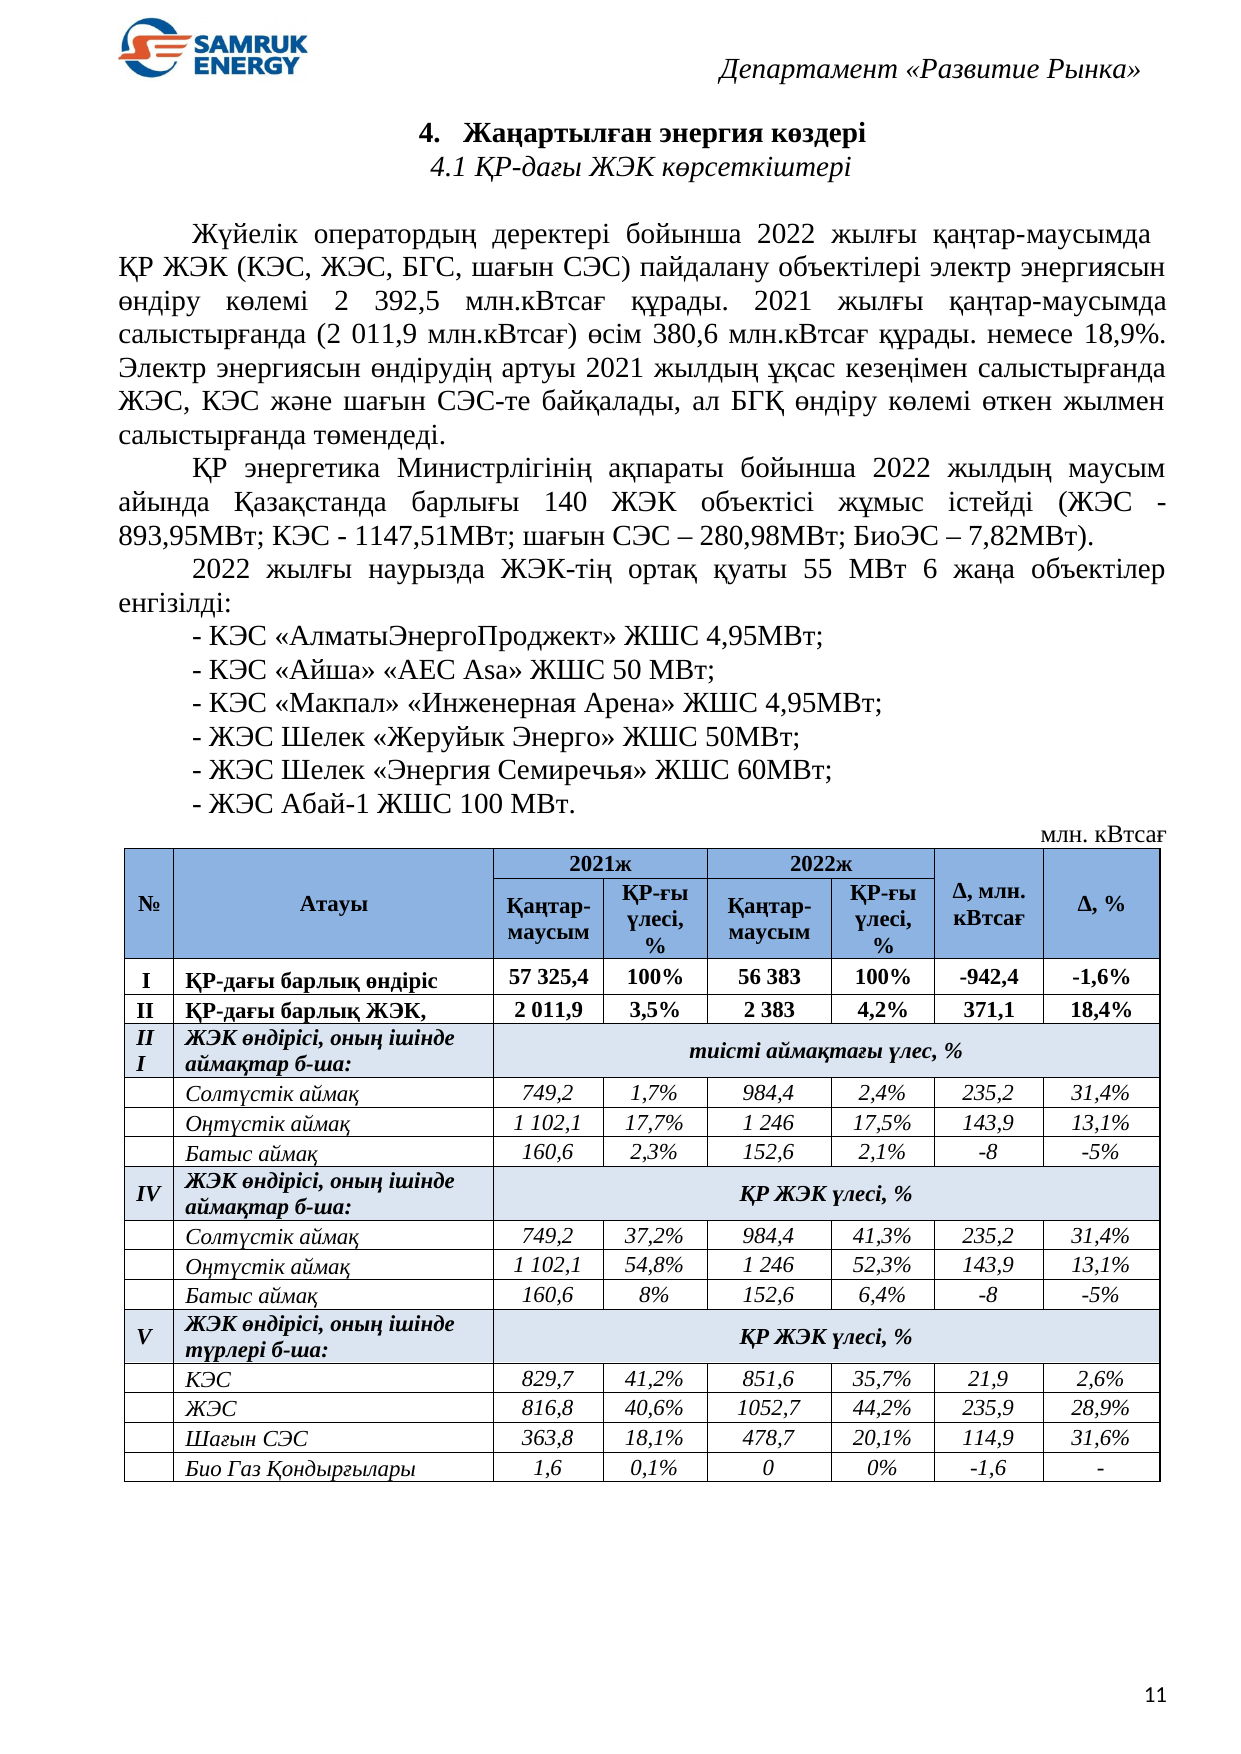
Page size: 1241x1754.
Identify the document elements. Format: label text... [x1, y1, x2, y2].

table_cell 749,2 [494, 1078, 603, 1107]
table_cell 100% [832, 959, 934, 993]
table_cell Қаңтар-маусым [494, 879, 603, 958]
table_cell КЭС [174, 1364, 493, 1392]
subtitle ҚР-дағы ЖЭК көрсеткіштері [118, 149, 1167, 182]
table_cell -1,6% [1044, 959, 1159, 993]
table_cell 44,2% [832, 1393, 934, 1422]
table_cell 2,6% [1044, 1364, 1159, 1392]
table_header Δ, млн. кВтсағ [935, 849, 1043, 958]
table_cell 100% [604, 959, 707, 993]
table_cell 235,2 [935, 1221, 1043, 1249]
table_cell 13,1% [1044, 1250, 1159, 1279]
table_cell Солтүстік аймақ [174, 1221, 493, 1249]
table_cell [125, 1453, 173, 1481]
text - ЖЭС Абай-1 ЖШС 100 МВт. [118, 786, 1167, 819]
table_cell -1,6 [935, 1453, 1043, 1481]
text - ЖЭС Шелек «Энергия Семиречья» ЖШС 60МВт; [118, 752, 1167, 786]
table_cell 851,6 [708, 1364, 831, 1392]
table_cell 37,2% [604, 1221, 707, 1249]
table_cell ЖЭК өндірісі, оның ішінде аймақтар б-ша: [174, 1024, 493, 1077]
table_cell 17,7% [604, 1108, 707, 1136]
text ҚР энергетика Министрлігінің ақпараты бойынша 2022 жылдың маусым айында Қазақстанда барлығы 140 ЖЭК объектісі жұмыс істейді (ЖЭС - 893,95МВт; КЭС - 1147,51МВт; шағын СЭС – 280,98МВт; БиоЭС – 7,82МВт). [118, 451, 1167, 551]
table_cell -8 [935, 1137, 1043, 1166]
table_cell 363,8 [494, 1423, 603, 1452]
table_cell 984,4 [708, 1221, 831, 1249]
table_cell 2,4% [832, 1078, 934, 1107]
table_cell 2 383 [708, 995, 831, 1023]
table_cell 54,8% [604, 1250, 707, 1279]
table_cell III [125, 1024, 173, 1077]
table_cell IV [125, 1167, 173, 1220]
table_cell -8 [935, 1280, 1043, 1309]
table_cell 41,2% [604, 1364, 707, 1392]
table_cell 28,9% [1044, 1393, 1159, 1422]
table_cell ҚР-ғы үлесі, % [604, 879, 707, 958]
table_cell 2,1% [832, 1137, 934, 1166]
table_cell -5% [1044, 1280, 1159, 1309]
table_cell 18,1% [604, 1423, 707, 1452]
table_cell -942,4 [935, 959, 1043, 993]
table_header 2022ж [708, 849, 934, 878]
table_cell 1052,7 [708, 1393, 831, 1422]
table_cell [125, 1137, 173, 1166]
table_cell ЖЭК өндірісі, оның ішінде аймақтар б-ша: [174, 1167, 493, 1220]
table_cell 829,7 [494, 1364, 603, 1392]
table_cell 152,6 [708, 1137, 831, 1166]
table_cell 1 246 [708, 1250, 831, 1279]
table_cell ЖЭС [174, 1393, 493, 1422]
text - КЭС «Айша» «AEC Asa» ЖШС 50 МВт; [118, 652, 1167, 685]
table_cell 984,4 [708, 1078, 831, 1107]
table_cell 2,3% [604, 1137, 707, 1166]
table_cell [125, 1364, 173, 1392]
table_cell 816,8 [494, 1393, 603, 1422]
table_cell 1,7% [604, 1078, 707, 1107]
table_cell 143,9 [935, 1108, 1043, 1136]
table_cell [125, 1280, 173, 1309]
table_header 2021ж [494, 849, 707, 878]
table_cell Батыс аймақ [174, 1280, 493, 1309]
table_cell II [125, 995, 173, 1023]
text Жүйелік оператордың деректері бойынша 2022 жылғы қаңтар-маусымда ҚР ЖЭК (КЭС, ЖЭС, БГС, шағын СЭС) пайдалану объектілері электр энергиясын өндіру көлемі 2 392,5 млн.кВтсағ құрады. 2021 жылғы қаңтар-маусымда салыстырғанда (2 011,9 млн.кВтсағ) өсім 380,6 млн.кВтсағ құрады. немесе 18,9%. Электр энергиясын өндірудің артуы 2021 жылдың ұқсас кезеңімен салыстырғанда ЖЭС, КЭС және шағын СЭС-те байқалады, ал БГҚ өндіру көлемі өткен жылмен салыстырғанда төмендеді. [118, 216, 1167, 451]
table_cell Оңтүстік аймақ [174, 1250, 493, 1279]
table_cell 160,6 [494, 1280, 603, 1309]
table_cell 0 [708, 1453, 831, 1481]
table_cell Био Газ Қондырғылары [174, 1453, 493, 1481]
table_cell 13,1% [1044, 1108, 1159, 1136]
table_cell ҚР-дағы барлық ЖЭК, [174, 995, 493, 1023]
table_cell [125, 1250, 173, 1279]
text 2022 жылғы наурызда ЖЭК-тің ортақ қуаты 55 МВт 6 жаңа объектілер енгізілді: [118, 551, 1167, 618]
table_cell 4,2% [832, 995, 934, 1023]
table_cell [125, 1078, 173, 1107]
table_cell -5% [1044, 1137, 1159, 1166]
table_cell 57 325,4 [494, 959, 603, 993]
table_cell 152,6 [708, 1280, 831, 1309]
table_cell 31,6% [1044, 1423, 1159, 1452]
picture [118, 17, 308, 82]
table_cell ЖЭК өндірісі, оның ішінде түрлері б-ша: [174, 1310, 493, 1362]
text - КЭС «АлматыЭнергоПроджект» ЖШС 4,95МВт; [118, 618, 1167, 652]
table_cell 18,4% [1044, 995, 1159, 1023]
table_cell Солтүстік аймақ [174, 1078, 493, 1107]
table_cell I [125, 959, 173, 993]
table_cell V [125, 1310, 173, 1362]
table_cell 35,7% [832, 1364, 934, 1392]
table_cell 52,3% [832, 1250, 934, 1279]
table_cell 143,9 [935, 1250, 1043, 1279]
text - ЖЭС Шелек «Жеруйык Энерго» ЖШС 50МВт; [118, 719, 1167, 752]
table_cell 371,1 [935, 995, 1043, 1023]
table_cell 21,9 [935, 1364, 1043, 1392]
table_cell 8% [604, 1280, 707, 1309]
table_cell 20,1% [832, 1423, 934, 1452]
table_cell Шағын СЭС [174, 1423, 493, 1452]
table_cell [125, 1108, 173, 1136]
table_cell 41,3% [832, 1221, 934, 1249]
table_cell 160,6 [494, 1137, 603, 1166]
table_cell 235,2 [935, 1078, 1043, 1107]
table_cell [125, 1423, 173, 1452]
table_cell 0% [832, 1453, 934, 1481]
table_cell 3,5% [604, 995, 707, 1023]
table_cell Батыс аймақ [174, 1137, 493, 1166]
table_cell 235,9 [935, 1393, 1043, 1422]
table_cell 1,6 [494, 1453, 603, 1481]
table_cell ҚР-ғы үлесі, % [832, 879, 934, 958]
table_cell ҚР ЖЭК үлесі, % [494, 1310, 1159, 1362]
text млн. кВтсағ [118, 819, 1167, 848]
table_cell 114,9 [935, 1423, 1043, 1452]
table_cell 31,4% [1044, 1221, 1159, 1249]
subtitle Жаңартылған энергия көздері [118, 115, 1167, 149]
table_cell 31,4% [1044, 1078, 1159, 1107]
table_cell 1 102,1 [494, 1250, 603, 1279]
table_cell 0,1% [604, 1453, 707, 1481]
table_cell ҚР-дағы барлық өндіріс [174, 959, 493, 993]
table_cell 1 102,1 [494, 1108, 603, 1136]
table_cell 749,2 [494, 1221, 603, 1249]
table_cell 478,7 [708, 1423, 831, 1452]
table_cell Оңтүстік аймақ [174, 1108, 493, 1136]
table_cell 1 246 [708, 1108, 831, 1136]
table_cell 17,5% [832, 1108, 934, 1136]
table_cell 56 383 [708, 959, 831, 993]
table_cell [125, 1393, 173, 1422]
text - КЭС «Макпал» «Инженерная Арена» ЖШС 4,95МВт; [118, 685, 1167, 719]
table_cell 6,4% [832, 1280, 934, 1309]
table_cell 2 011,9 [494, 995, 603, 1023]
table_cell Қаңтар-маусым [708, 879, 831, 958]
table_cell [125, 1221, 173, 1249]
table_header Атауы [174, 849, 493, 958]
table_cell 40,6% [604, 1393, 707, 1422]
table_cell ҚР ЖЭК үлесі, % [494, 1167, 1159, 1220]
table_cell - [1044, 1453, 1159, 1481]
table_header Δ, % [1044, 849, 1159, 958]
table_header № [125, 849, 173, 958]
table_cell тиісті аймақтағы үлес, % [494, 1024, 1159, 1077]
